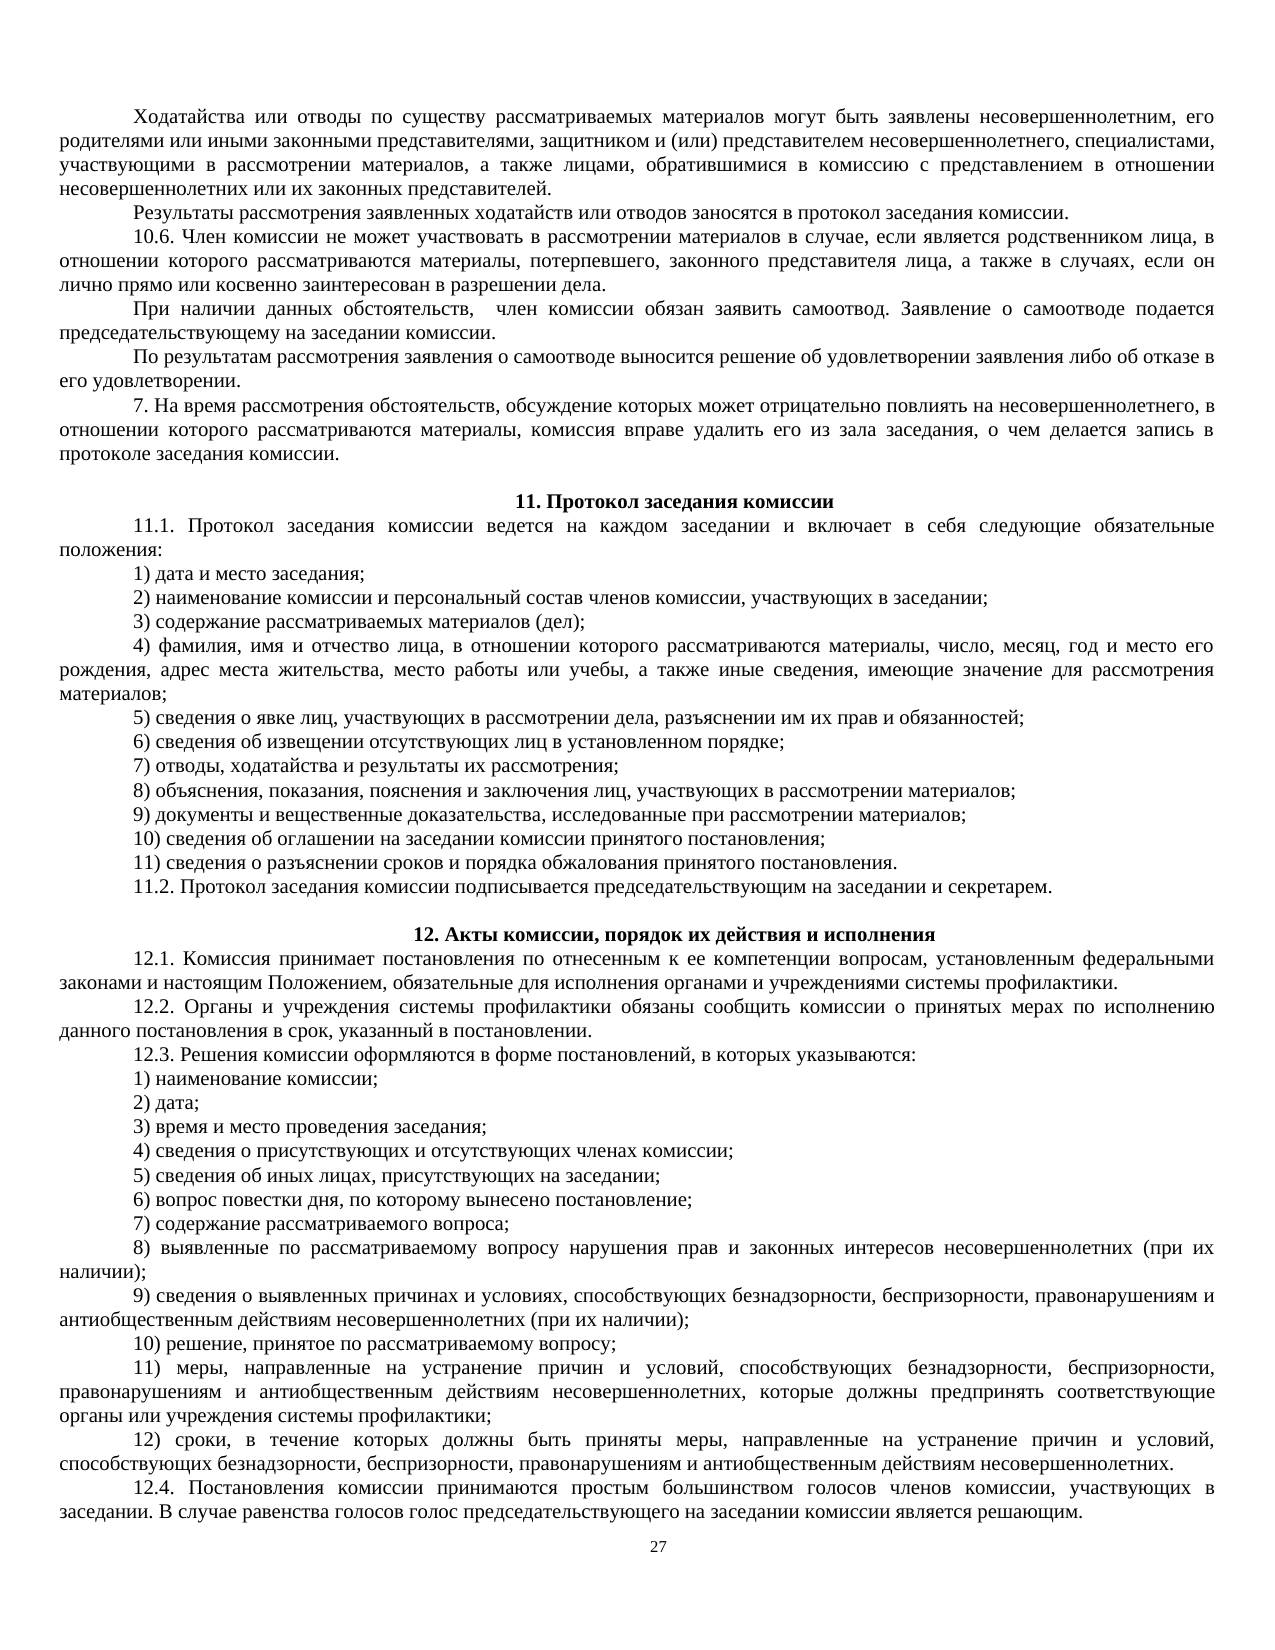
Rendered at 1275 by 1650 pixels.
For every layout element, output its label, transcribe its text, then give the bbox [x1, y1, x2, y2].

text 12) сроки, в течение которых должны быть приняты меры, направленные на устранение причин и условий, способствующих безнадзорности, беспризорности, правонарушениям и антиобщественным действиям несовершеннолетних. [59, 1427, 1216, 1475]
text 8) объяснения, показания, пояснения и заключения лиц, участвующих в рассмотрении материалов; [59, 777, 1216, 802]
text 4) сведения о присутствующих и отсутствующих членах комиссии; [59, 1138, 1216, 1162]
text 2) дата; [59, 1090, 1216, 1114]
text 12. Акты комиссии, порядок их действия и исполнения [59, 922, 1216, 946]
text 3) время и место проведения заседания; [59, 1114, 1216, 1138]
text 11) меры, направленные на устранение причин и условий, способствующих безнадзорности, беспризорности, правонарушениям и антиобщественным действиям несовершеннолетних, которые должны предпринять соответствующие органы или учреждения системы профилактики; [59, 1355, 1216, 1427]
text 10.6. Член комиссии не может участвовать в рассмотрении материалов в случае, если является родственником лица, в отношении которого рассматриваются материалы, потерпевшего, законного представителя лица, а также в случаях, если он лично прямо или косвенно заинтересован в разрешении дела. [59, 224, 1216, 296]
text Результаты рассмотрения заявленных ходатайств или отводов заносятся в протокол заседания комиссии. [59, 200, 1216, 224]
text 6) сведения об извещении отсутствующих лиц в установленном порядке; [59, 729, 1216, 753]
text 1) дата и место заседания; [59, 561, 1216, 585]
text 5) сведения о явке лиц, участвующих в рассмотрении дела, разъяснении им их прав и обязанностей; [59, 705, 1216, 729]
text 7. На время рассмотрения обстоятельств, обсуждение которых может отрицательно повлиять на несовершеннолетнего, в отношении которого рассматриваются материалы, комиссия вправе удалить его из зала заседания, о чем делается запись в протоколе заседания комиссии. [59, 392, 1216, 465]
text 11.1. Протокол заседания комиссии ведется на каждом заседании и включает в себя следующие обязательные положения: [59, 513, 1216, 561]
text 1) наименование комиссии; [59, 1066, 1216, 1090]
text 9) сведения о выявленных причинах и условиях, способствующих безнадзорности, беспризорности, правонарушениям и антиобщественным действиям несовершеннолетних (при их наличии); [59, 1283, 1216, 1331]
text 12.4. Постановления комиссии принимаются простым большинством голосов членов комиссии, участвующих в заседании. В случае равенства голосов голос председательствующего на заседании комиссии является решающим. [59, 1475, 1216, 1523]
text 7) содержание рассматриваемого вопроса; [59, 1211, 1216, 1235]
text При наличии данных обстоятельств, член комиссии обязан заявить самоотвод. Заявление о самоотводе подается председательствующему на заседании комиссии. [59, 296, 1216, 344]
text Ходатайства или отводы по существу рассматриваемых материалов могут быть заявлены несовершеннолетним, его родителями или иными законными представителями, защитником и (или) представителем несовершеннолетнего, специалистами, участвующими в рассмотрении материалов, а также лицами, обратившимися в комиссию с представлением в отношении несовершеннолетних или их законных представителей. [59, 104, 1216, 200]
text 10) решение, принятое по рассматриваемому вопросу; [59, 1331, 1216, 1355]
text 9) документы и вещественные доказательства, исследованные при рассмотрении материалов; [59, 802, 1216, 826]
text 11. Протокол заседания комиссии [59, 489, 1216, 513]
text 12.1. Комиссия принимает постановления по отнесенным к ее компетенции вопросам, установленным федеральными законами и настоящим Положением, обязательные для исполнения органами и учреждениями системы профилактики. [59, 946, 1216, 994]
text 11) сведения о разъяснении сроков и порядка обжалования принятого постановления. [59, 850, 1216, 874]
text 5) сведения об иных лицах, присутствующих на заседании; [59, 1162, 1216, 1187]
text 8) выявленные по рассматриваемому вопросу нарушения прав и законных интересов несовершеннолетних (при их наличии); [59, 1235, 1216, 1283]
text 12.2. Органы и учреждения системы профилактики обязаны сообщить комиссии о принятых мерах по исполнению данного постановления в срок, указанный в постановлении. [59, 994, 1216, 1042]
text 10) сведения об оглашении на заседании комиссии принятого постановления; [59, 826, 1216, 850]
text 4) фамилия, имя и отчество лица, в отношении которого рассматриваются материалы, число, месяц, год и место его рождения, адрес места жительства, место работы или учебы, а также иные сведения, имеющие значение для рассмотрения материалов; [59, 633, 1216, 705]
text 3) содержание рассматриваемых материалов (дел); [59, 609, 1216, 633]
text 6) вопрос повестки дня, по которому вынесено постановление; [59, 1187, 1216, 1211]
text 2) наименование комиссии и персональный состав членов комиссии, участвующих в заседании; [59, 585, 1216, 609]
text 11.2. Протокол заседания комиссии подписывается председательствующим на заседании и секретарем. [59, 874, 1216, 898]
text 7) отводы, ходатайства и результаты их рассмотрения; [59, 753, 1216, 777]
text По результатам рассмотрения заявления о самоотводе выносится решение об удовлетворении заявления либо об отказе в его удовлетворении. [59, 344, 1216, 392]
text 12.3. Решения комиссии оформляются в форме постановлений, в которых указываются: [59, 1042, 1216, 1066]
